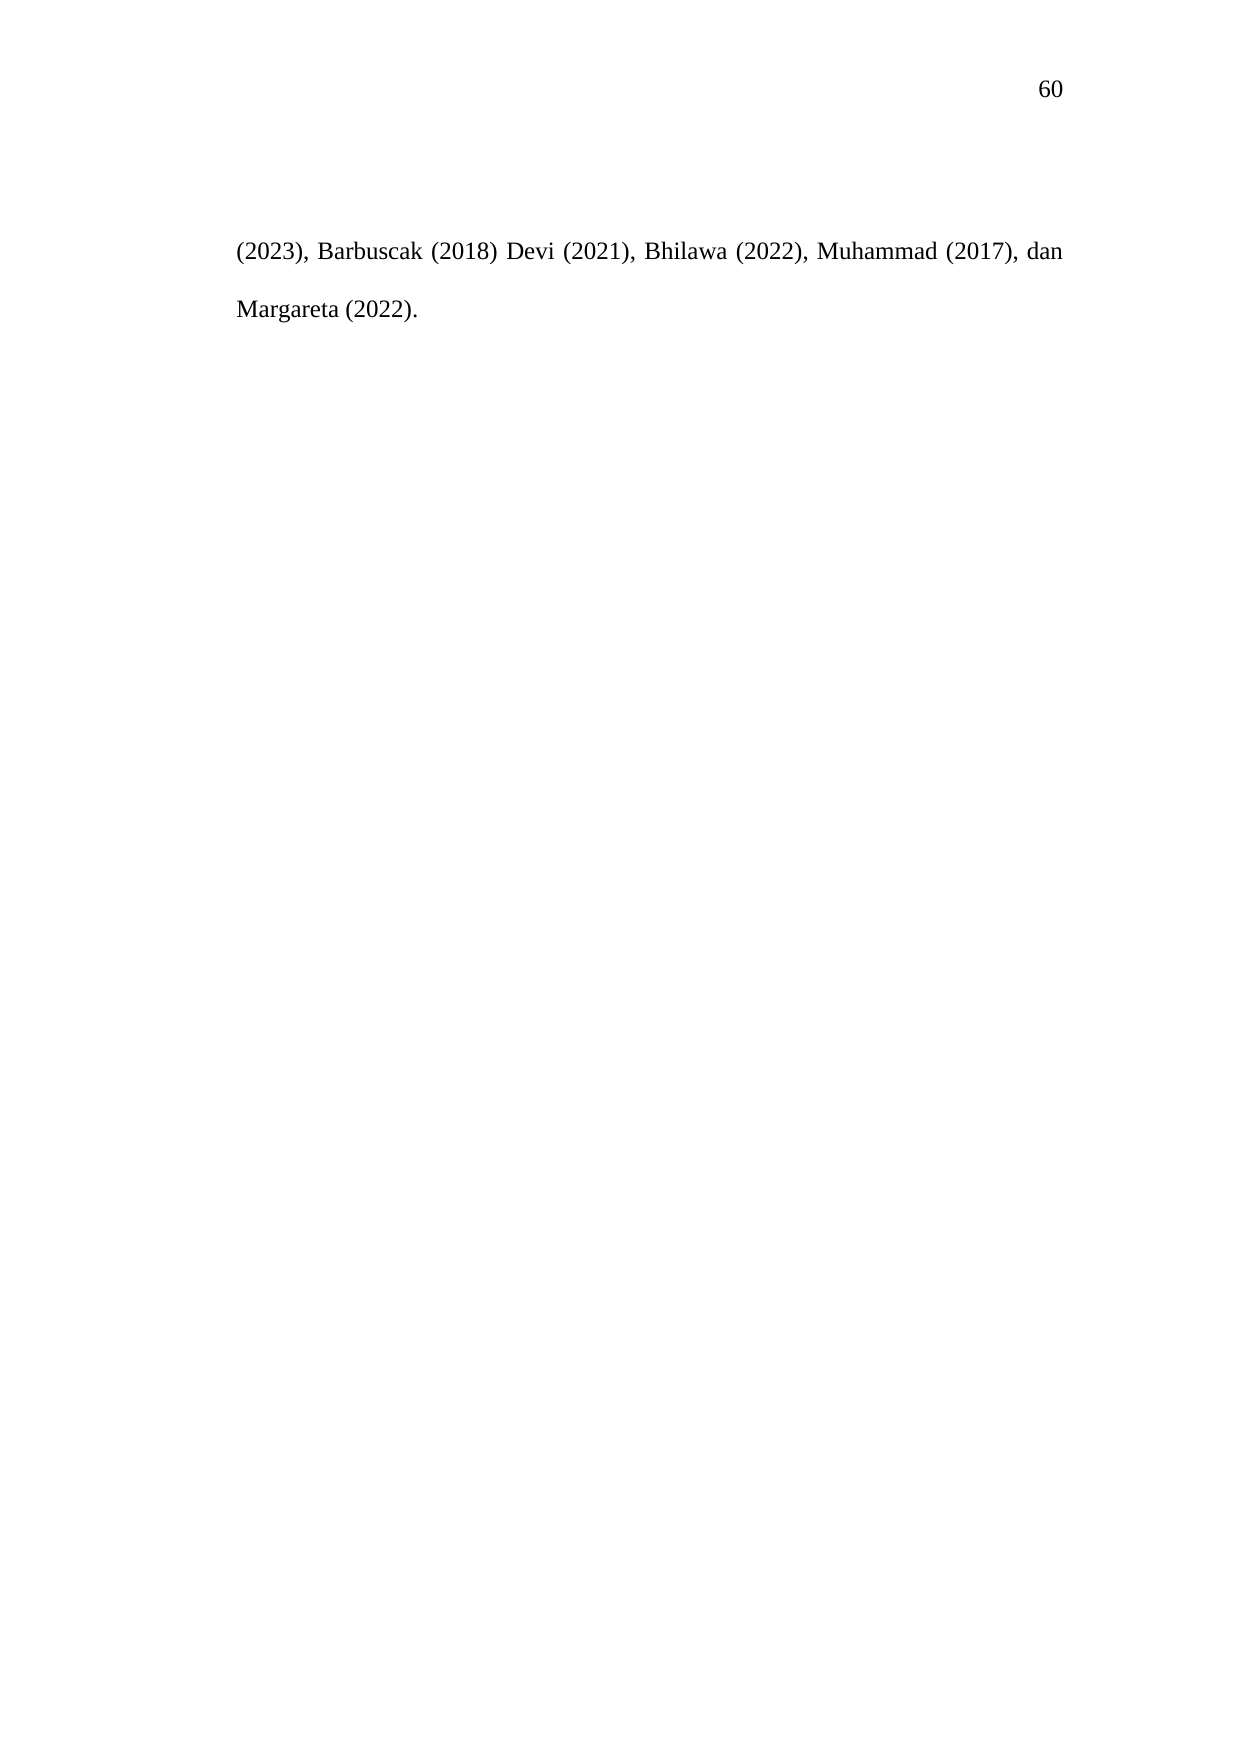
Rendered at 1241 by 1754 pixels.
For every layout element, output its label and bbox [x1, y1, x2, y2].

text [236, 236, 1063, 322]
